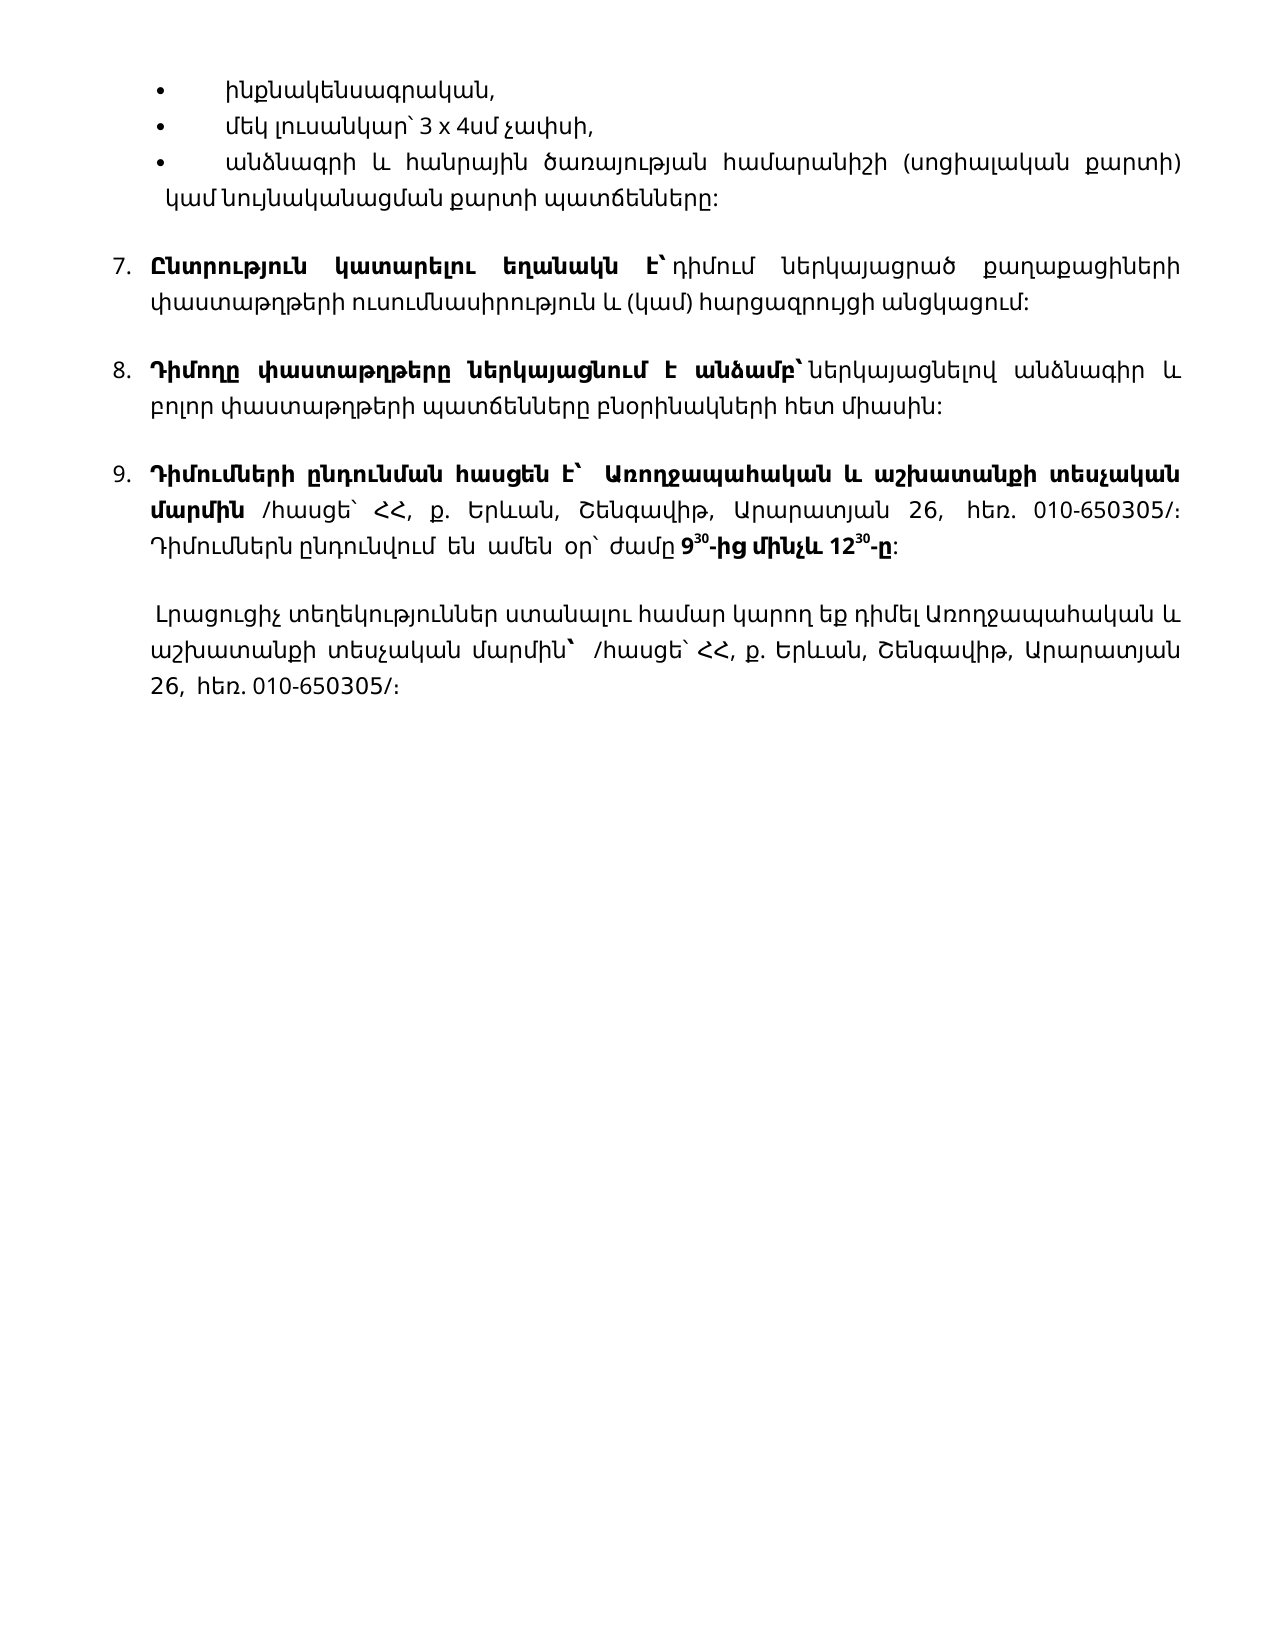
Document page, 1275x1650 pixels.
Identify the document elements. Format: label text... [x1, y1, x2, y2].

text Լրացուցիչ տեղեկություններ ստանալու համար կարող եք դիմել Առողջապահական և աշխատանքի տեսչական մարմին՝ /հասցե՝ ՀՀ, ք. Երևան, Շենգավիթ, Արարատյան 26, հեռ. 010-650305/։ [150, 598, 1181, 701]
list Ընտրություն կատարելու եղանակն է՝ դիմում ներկայացրած քաղաքացիների փաստաթղթերի ուսումնասիրություն և (կամ) հարցազրույցի անցկացում: [112, 250, 1181, 317]
list անձնագրի և հանրային ծառայության համարանիշի (սոցիալական քարտի) կամ նույնականացման քարտի պատճենները: [157, 146, 1181, 213]
list մեկ լուսանկար՝ 3 x 4սմ չափսի, [157, 110, 1181, 141]
list Դիմողը փաստաթղթերը ներկայացնում է անձամբ՝ ներկայացնելով անձնագիր և բոլոր փաստաթղթերի պատճենները բնօրինակների հետ միասին: [112, 354, 1181, 421]
list ինքնակենսագրական, [157, 74, 1181, 105]
list Դիմումների ընդունման հասցեն է՝ Առողջապահական և աշխատանքի տեսչական մարմին /հասցե՝ ՀՀ, ք. Երևան, Շենգավիթ, Արարատյան 26, հեռ. 010-650305/։ Դիմումներն ընդունվում են ամեն օր՝ ժամը 930-ից մինչև 1230-ը: [112, 458, 1181, 561]
